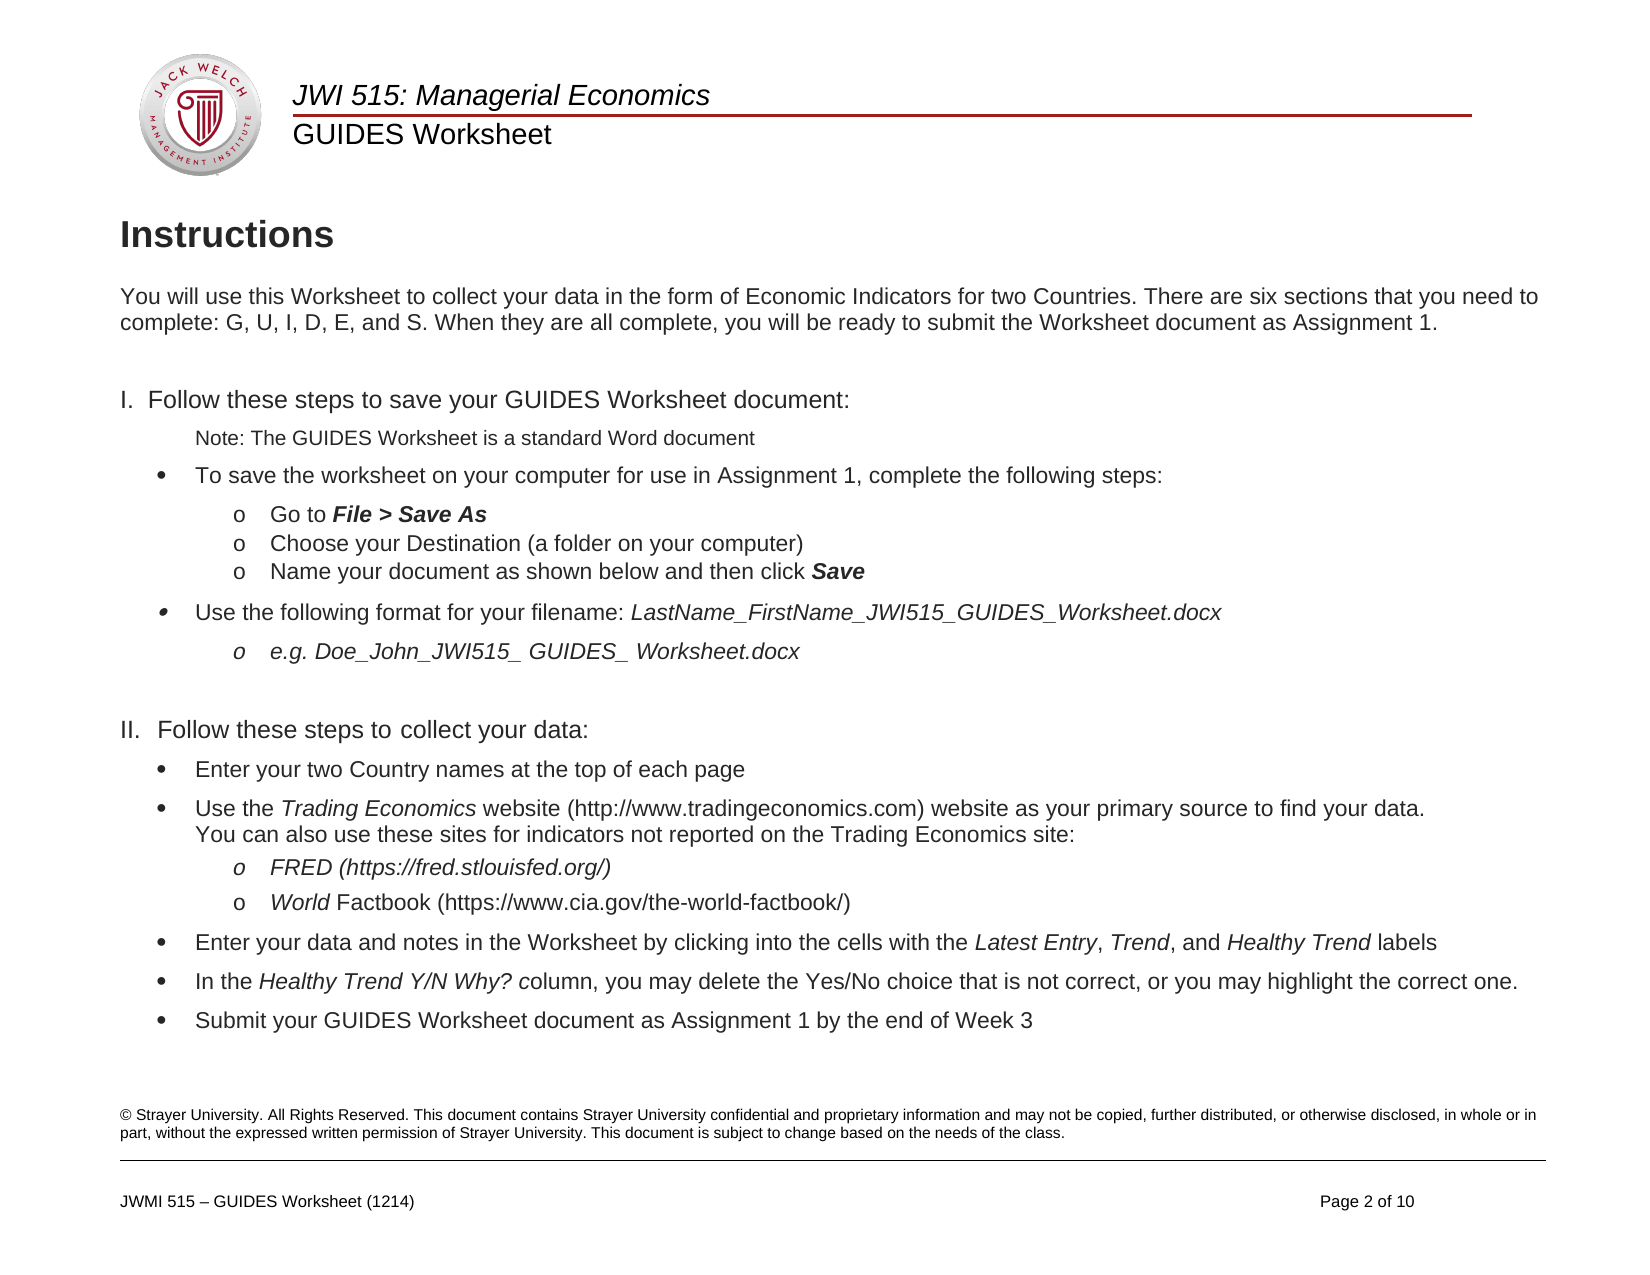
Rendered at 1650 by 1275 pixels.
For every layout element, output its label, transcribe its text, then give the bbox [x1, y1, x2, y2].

list Use the following format for your filename: LastName_FirstName_JWI515_GUIDES_Worksheet.docx [157, 599, 1546, 625]
list World Factbook (https://www.cia.gov/the-world-factbook/) [232, 888, 1546, 917]
list Use the Trading Economics website (http://www.tradingeconomics.com) website as your primary source to find your data. You can also use these sites for indicators not reported on the Trading Economics site: [157, 795, 1546, 848]
picture [131, 45, 270, 184]
list Choose your Destination (a folder on your computer) [232, 529, 1546, 558]
list Enter your two Country names at the top of each page [157, 756, 1546, 782]
list In the Healthy Trend Y/N Why? column, you may delete the Yes/No choice that is not correct, or you may highlight the correct one. [157, 968, 1546, 994]
text Instructions [120, 213, 1546, 256]
text You will use this Worksheet to collect your data in the form of Economic Indicators for two Countries. There are six sections that you need to complete: G, U, I, D, E, and S. When they are all complete, you will be ready to submit the Worksheet document as Assignment 1. [120, 283, 1546, 336]
list Submit your GUIDES Worksheet document as Assignment 1 by the end of Week 3 [157, 1007, 1546, 1033]
list Note: The GUIDES Worksheet is a standard Word document [195, 426, 1546, 450]
list Go to File > Save As [232, 501, 1546, 529]
list To save the worksheet on your computer for use in Assignment 1, complete the following steps: [157, 462, 1546, 489]
list Name your document as shown below and then click Save [232, 558, 1546, 586]
list FRED (https://fred.stlouisfed.org/) [232, 854, 1546, 882]
text I. Follow these steps to save your GUIDES Worksheet document: [120, 385, 1546, 413]
text II. Follow these steps to collect your data: [120, 715, 1546, 744]
list e.g. Doe_John_JWI515_ GUIDES_ Worksheet.docx [232, 638, 1546, 666]
list Enter your data and notes in the Worksheet by clicking into the cells with the Latest Entry, Trend, and Healthy Trend labels [157, 929, 1546, 956]
